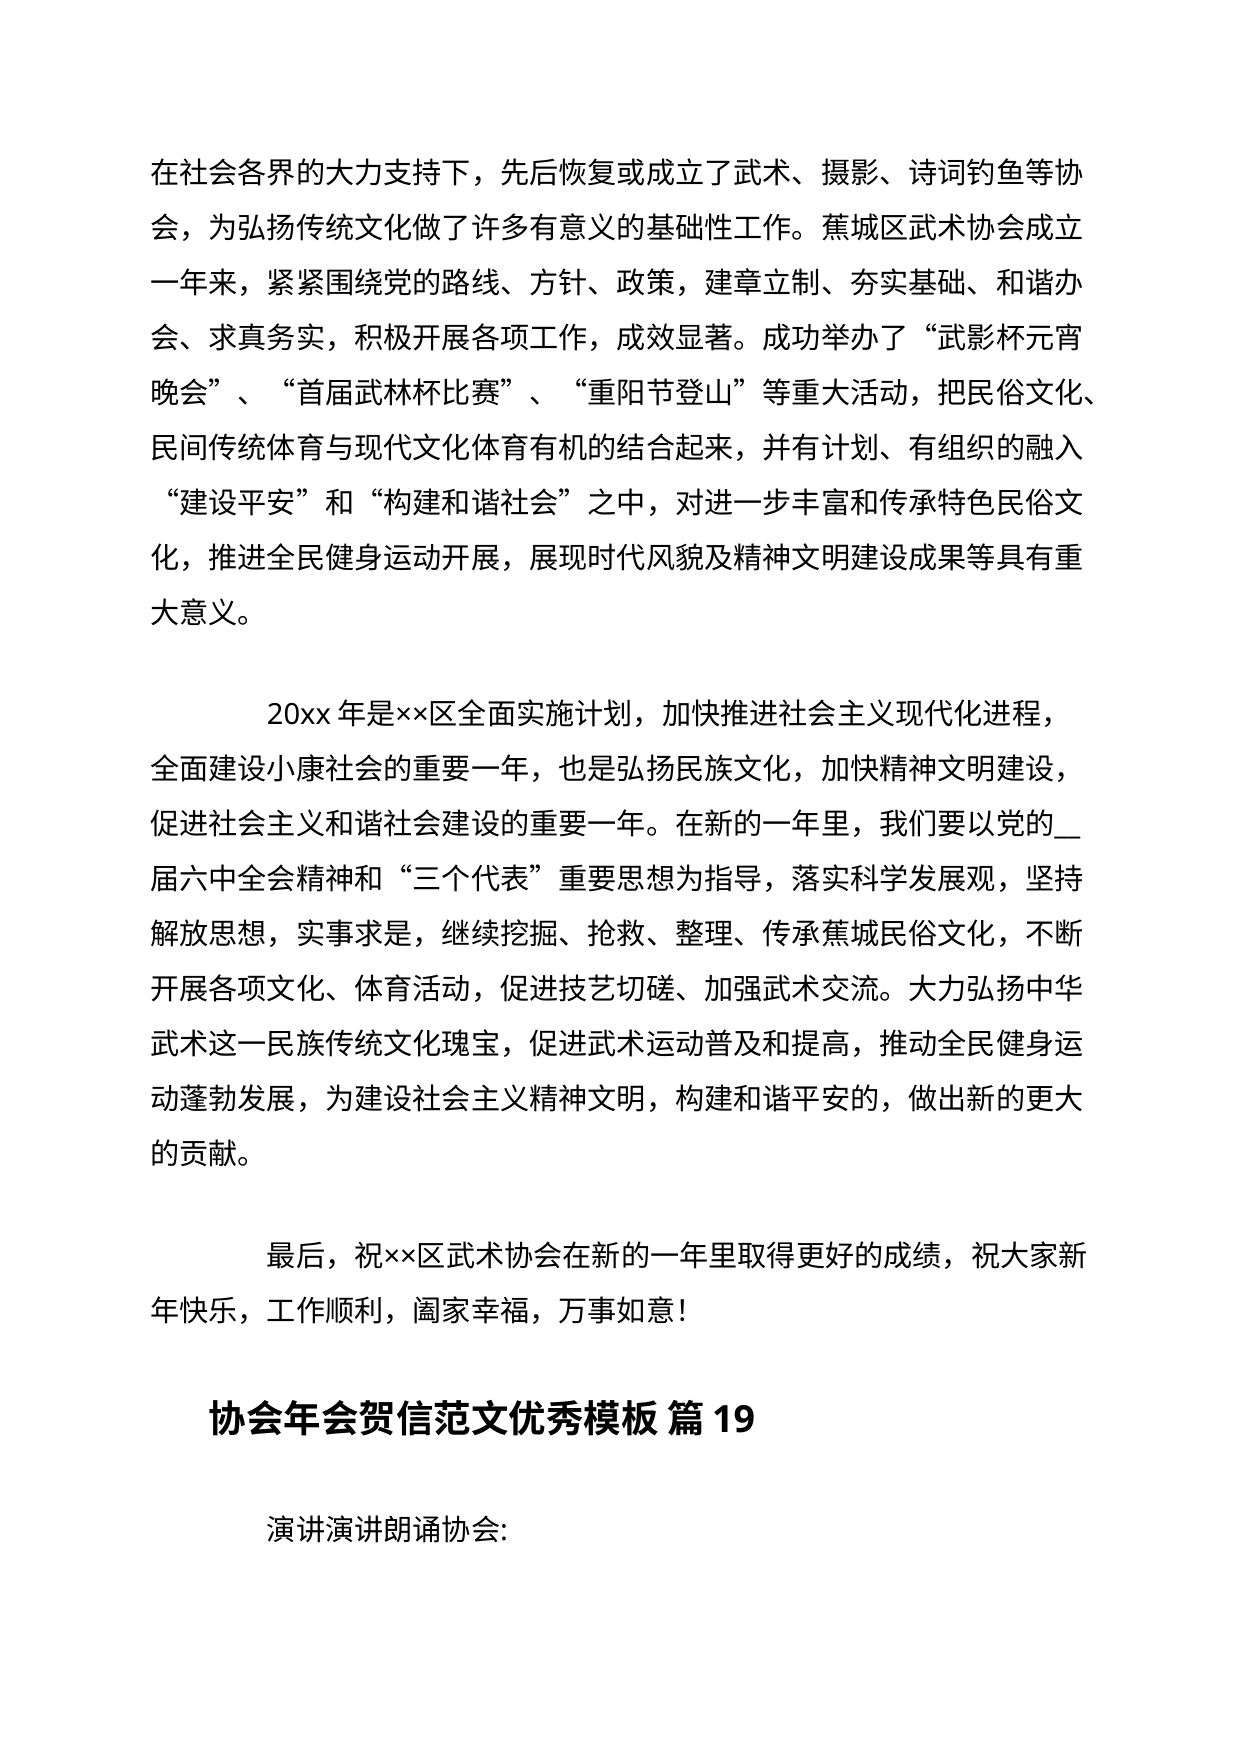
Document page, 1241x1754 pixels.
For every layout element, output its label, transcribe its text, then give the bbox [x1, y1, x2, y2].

text 最后，祝××区武术协会在新的一年里取得更好的成绩，祝大家新年快乐，工作顺利，阖家幸福，万事如意！ [150, 1232, 1090, 1329]
text 20xx年是××区全面实施计划，加快推进社会主义现代化进程，全面建设小康社会的重要一年，也是弘扬民族文化，加快精神文明建设，促进社会主义和谐社会建设的重要一年。在新的一年里，我们要以党的__届六中全会精神和“三个代表”重要思想为指导，落实科学发展观，坚持解放思想，实事求是，继续挖掘、抢救、整理、传承蕉城民俗文化，不断开展各项文化、体育活动，促进技艺切磋、加强武术交流。大力弘扬中华武术这一民族传统文化瑰宝，促进武术运动普及和提高，推动全民健身运动蓬勃发展，为建设社会主义精神文明，构建和谐平安的，做出新的更大的贡献。 [150, 691, 1090, 1173]
text 协会年会贺信范文优秀模板 篇19 [150, 1389, 1090, 1443]
text 演讲演讲朗诵协会: [150, 1506, 1090, 1549]
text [150, 150, 1090, 631]
